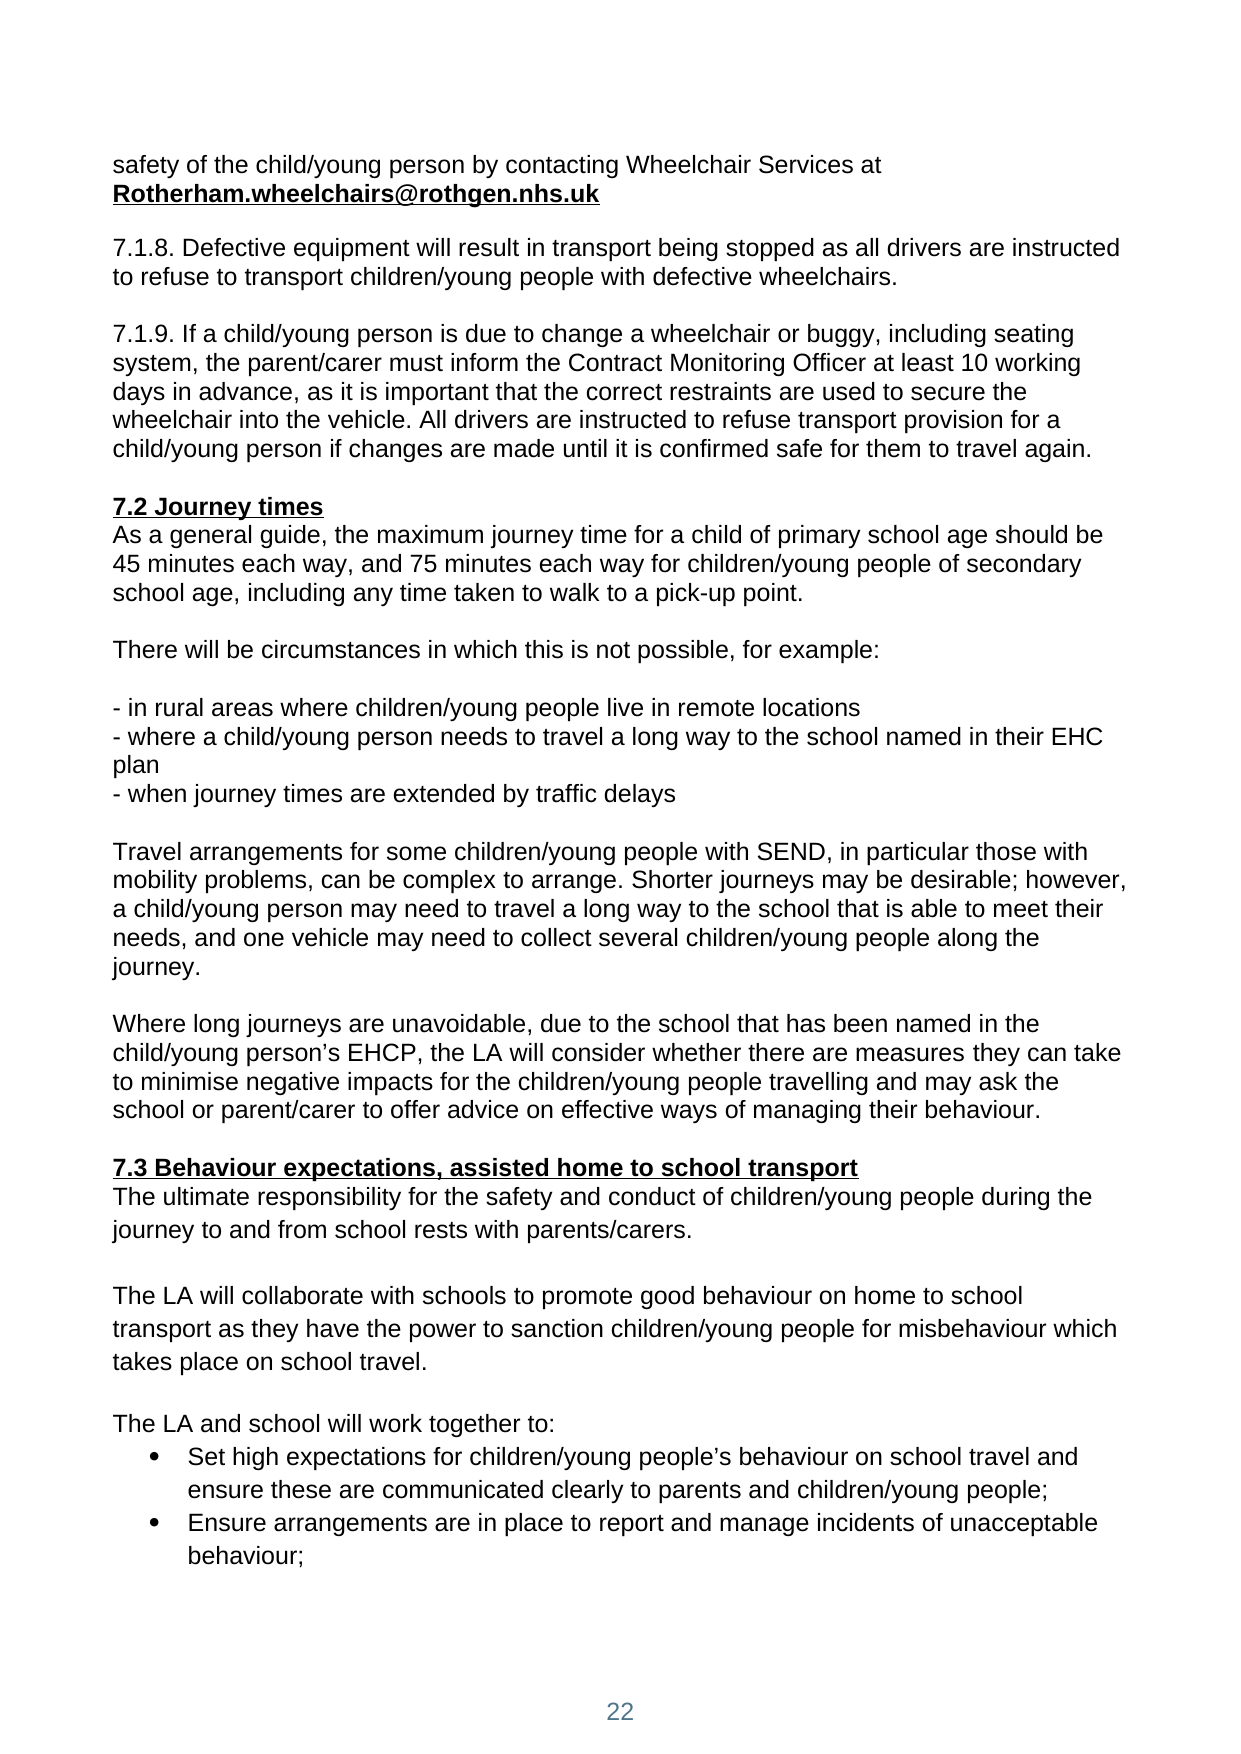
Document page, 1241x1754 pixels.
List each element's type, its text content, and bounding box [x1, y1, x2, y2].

text - when journey times are extended by traffic delays [112, 779, 1128, 808]
text - where a child/young person needs to travel a long way to the school named in their EHC plan [112, 722, 1128, 779]
text Where long journeys are unavoidable, due to the school that has been named in the child/young person’s EHCP, the LA will consider whether there are measures they can take to minimise negative impacts for the children/young people travelling and may ask the school or parent/carer to offer advice on effective ways of managing their behaviour. [112, 1009, 1128, 1124]
text 7.2 Journey times [112, 492, 1128, 521]
text The LA will collaborate with schools to promote good behaviour on home to school transport as they have the power to sanction children/young people for misbehaviour which takes place on school travel. [112, 1281, 1128, 1376]
list Ensure arrangements are in place to report and manage incidents of unacceptable behaviour; [150, 1508, 1128, 1570]
text There will be circumstances in which this is not possible, for example: [112, 636, 1128, 664]
text - in rural areas where children/young people live in remote locations [112, 693, 1128, 722]
text 7.3 Behaviour expectations, assisted home to school transport [112, 1153, 1128, 1182]
text The LA and school will work together to: [112, 1409, 1128, 1437]
text 7.1.8. Defective equipment will result in transport being stopped as all drivers are instructed to refuse to transport children/young people with defective wheelchairs. [112, 233, 1128, 291]
text The ultimate responsibility for the safety and conduct of children/young people during the journey to and from school rests with parents/carers. [112, 1182, 1128, 1243]
list Set high expectations for children/young people’s behaviour on school travel and ensure these are communicated clearly to parents and children/young people; [150, 1442, 1128, 1503]
text Travel arrangements for some children/young people with SEND, in particular those with mobility problems, can be complex to arrange. Shorter journeys may be desirable; however, a child/young person may need to travel a long way to the school that is able to meet their needs, and one vehicle may need to collect several children/young people along the journey. [112, 837, 1128, 981]
